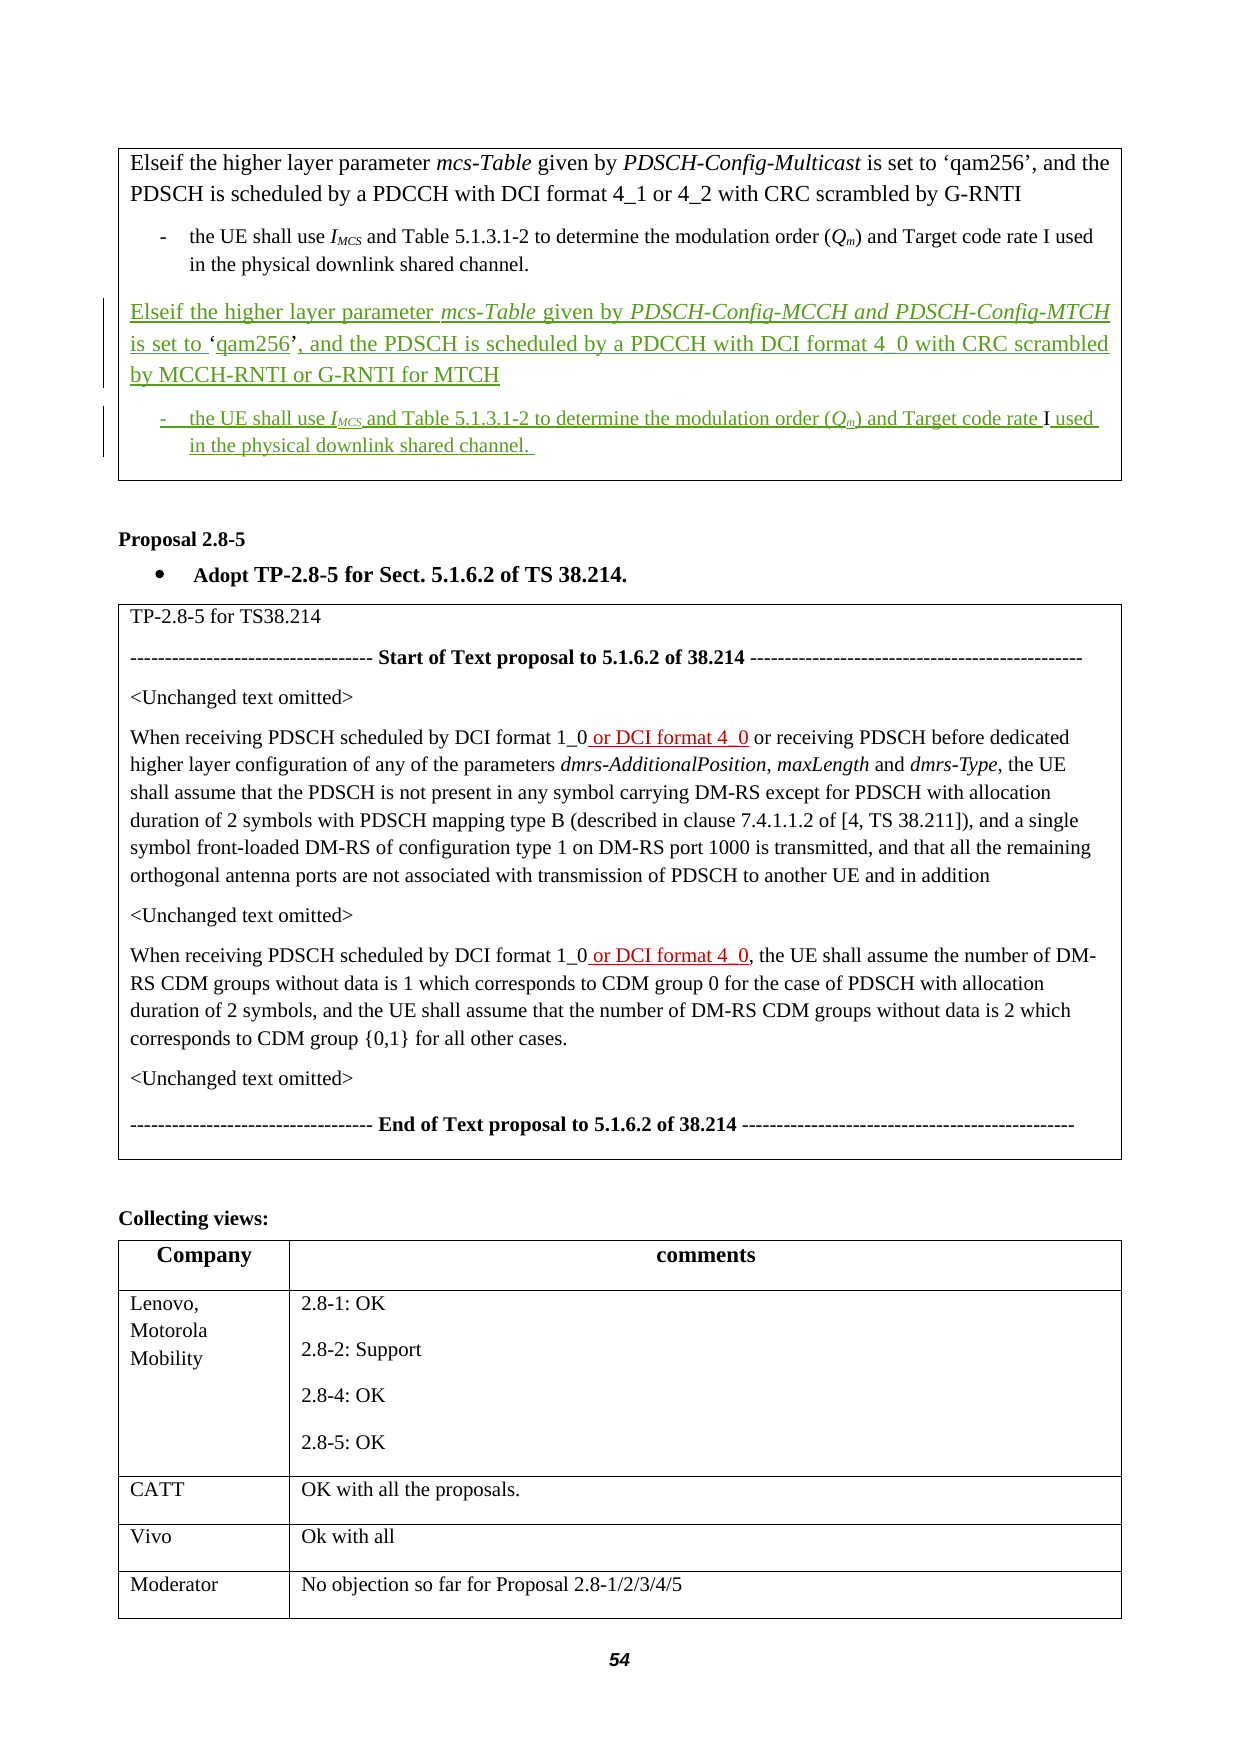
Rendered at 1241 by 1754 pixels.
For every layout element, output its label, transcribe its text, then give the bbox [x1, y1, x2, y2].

table_header comments [290, 1241, 1121, 1289]
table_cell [290, 1572, 1121, 1618]
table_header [119, 149, 1121, 479]
table_cell Vivo [119, 1525, 289, 1571]
table_cell Moderator [119, 1572, 289, 1618]
table_cell 2.8-1: OK 2.8-2: Support 2.8-4: OK 2.8-5: OK [290, 1291, 1121, 1476]
table_header TP-2.8-5 for TS38.214 ----------------------------------- Start of Text proposal to 5.1.6.2 of 38.214 ------------------------------------------------ <Unchanged text omitted> When receiving PDSCH scheduled by DCI format 1_0 or DCI format 4_0 or receiving PDSCH before dedicated higher layer configuration of any of the parameters dmrs-AdditionalPosition, maxLength and dmrs-Type, the UE shall assume that the PDSCH is not present in any symbol carrying DM-RS except for PDSCH with allocation duration of 2 symbols with PDSCH mapping type B (described in clause 7.4.1.1.2 of [4, TS 38.211]), and a single symbol front-loaded DM-RS of configuration type 1 on DM-RS port 1000 is transmitted, and that all the remaining orthogonal antenna ports are not associated with transmission of PDSCH to another UE and in addition <Unchanged text omitted> When receiving PDSCH scheduled by DCI format 1_0 or DCI format 4_0, the UE shall assume the number of DM-RS CDM groups without data is 1 which corresponds to CDM group 0 for the case of PDSCH with allocation duration of 2 symbols, and the UE shall assume that the number of DM-RS CDM groups without data is 2 which corresponds to CDM group {0,1} for all other cases. <Unchanged text omitted> ----------------------------------- End of Text proposal to 5.1.6.2 of 38.214 ------------------------------------------------ [119, 605, 1121, 1159]
table_cell OK with all the proposals. [290, 1477, 1121, 1523]
subtitle Collecting views: [118, 1206, 1122, 1230]
table_cell Ok with all [290, 1525, 1121, 1571]
table_cell CATT [119, 1477, 289, 1523]
table_header Company [119, 1241, 289, 1289]
table_cell Lenovo, Motorola Mobility [119, 1291, 289, 1476]
list Adopt TP-2.8-5 for Sect. 5.1.6.2 of TS 38.214. [156, 561, 1122, 587]
subtitle Proposal 2.8-5 [118, 527, 1122, 551]
